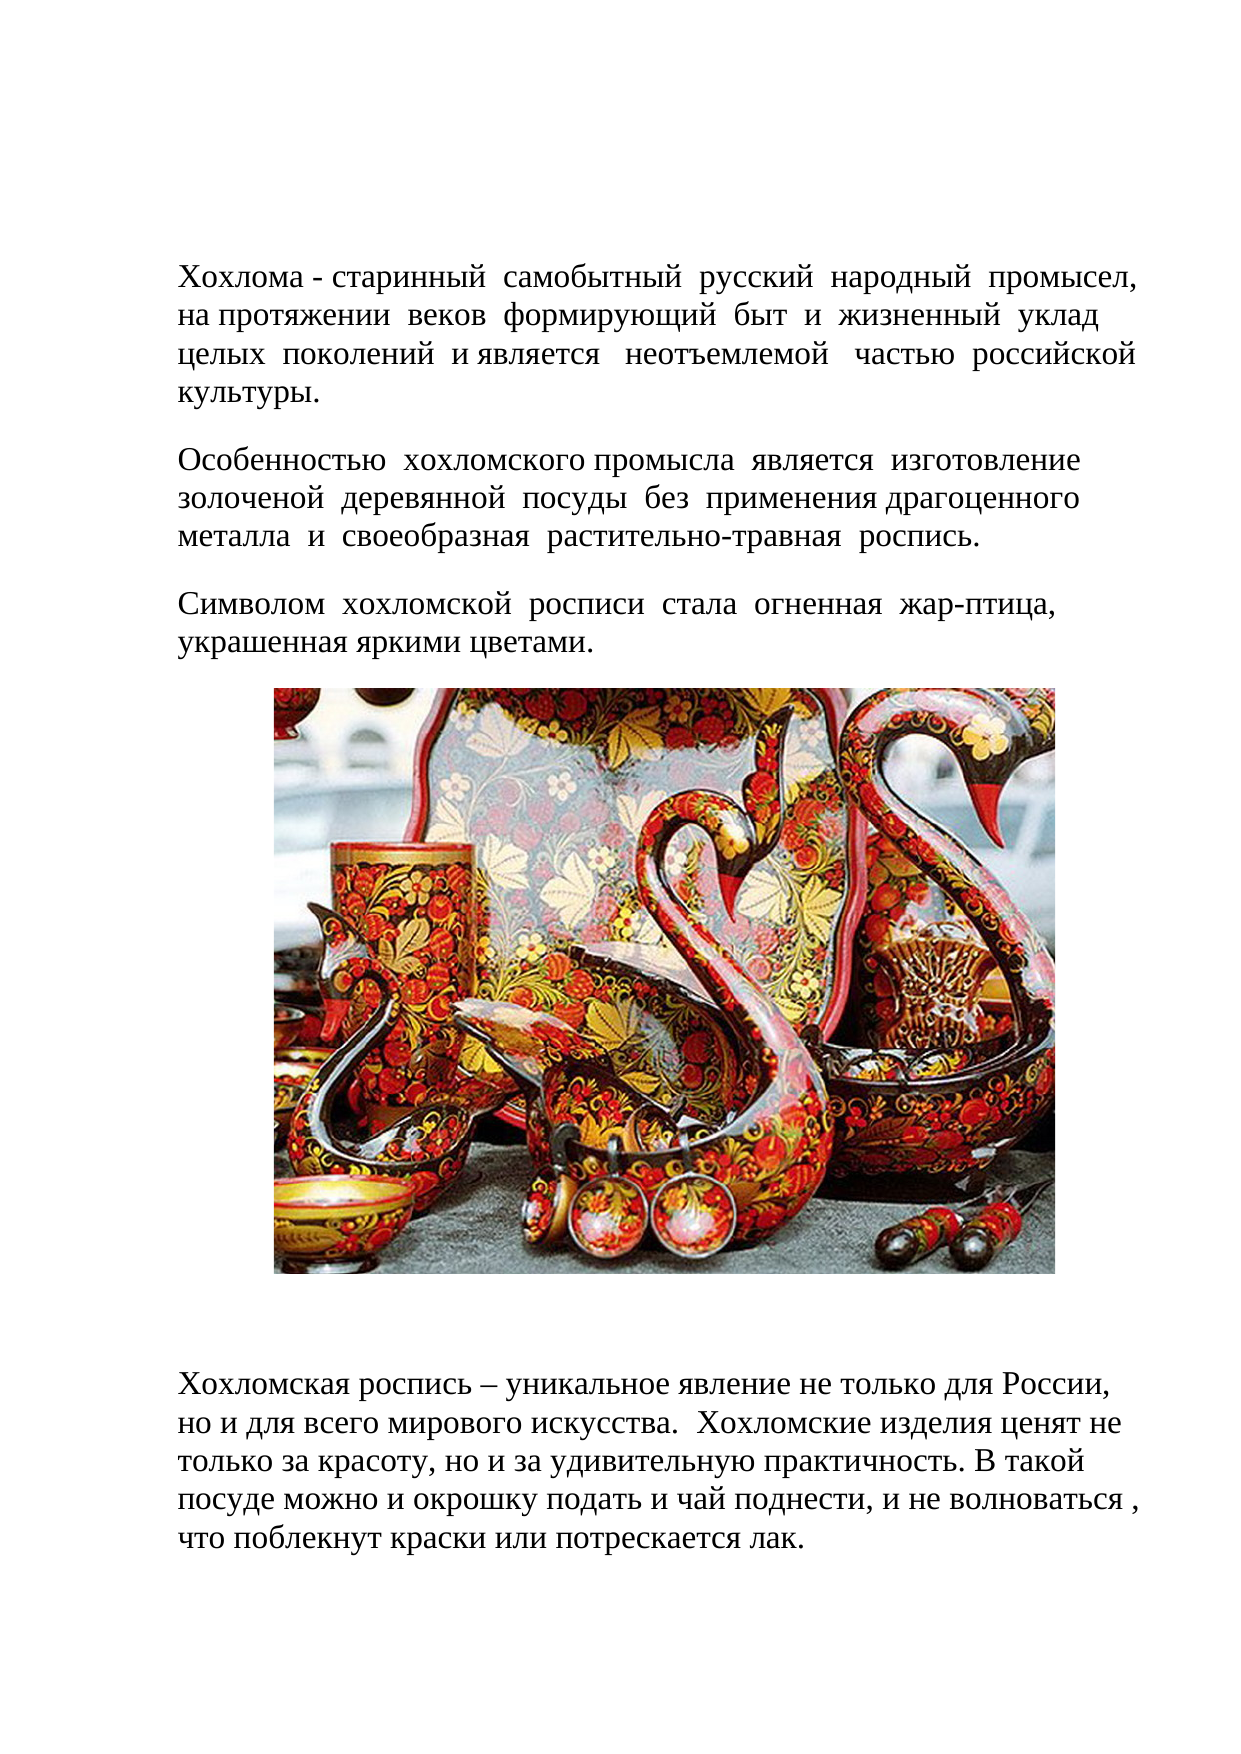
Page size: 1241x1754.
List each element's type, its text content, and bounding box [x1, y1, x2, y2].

text Особенностью хохломского промысла является изготовление золоченой деревянной посуды без применения драгоценного металла и своеобразная растительно-травная роспись. [177, 439, 1152, 554]
text Символом хохломской росписи стала огненная жар-птица, украшенная яркими цветами. [177, 583, 1152, 659]
text Хохлома - старинный самобытный русский народный промысел, на протяжении веков формирующий быт и жизненный уклад целых поколений и является неотъемлемой частью российской культуры. [177, 256, 1152, 409]
text Хохломская роспись – уникальное явление не только для России, но и для всего мирового искусства. Хохломские изделия ценят не только за красоту, но и за удивительную практичность. В такой посуде можно и окрошку подать и чай поднести, и не волноваться , что поблекнут краски или потрескается лак. [177, 1364, 1152, 1555]
picture [273, 688, 1055, 1274]
